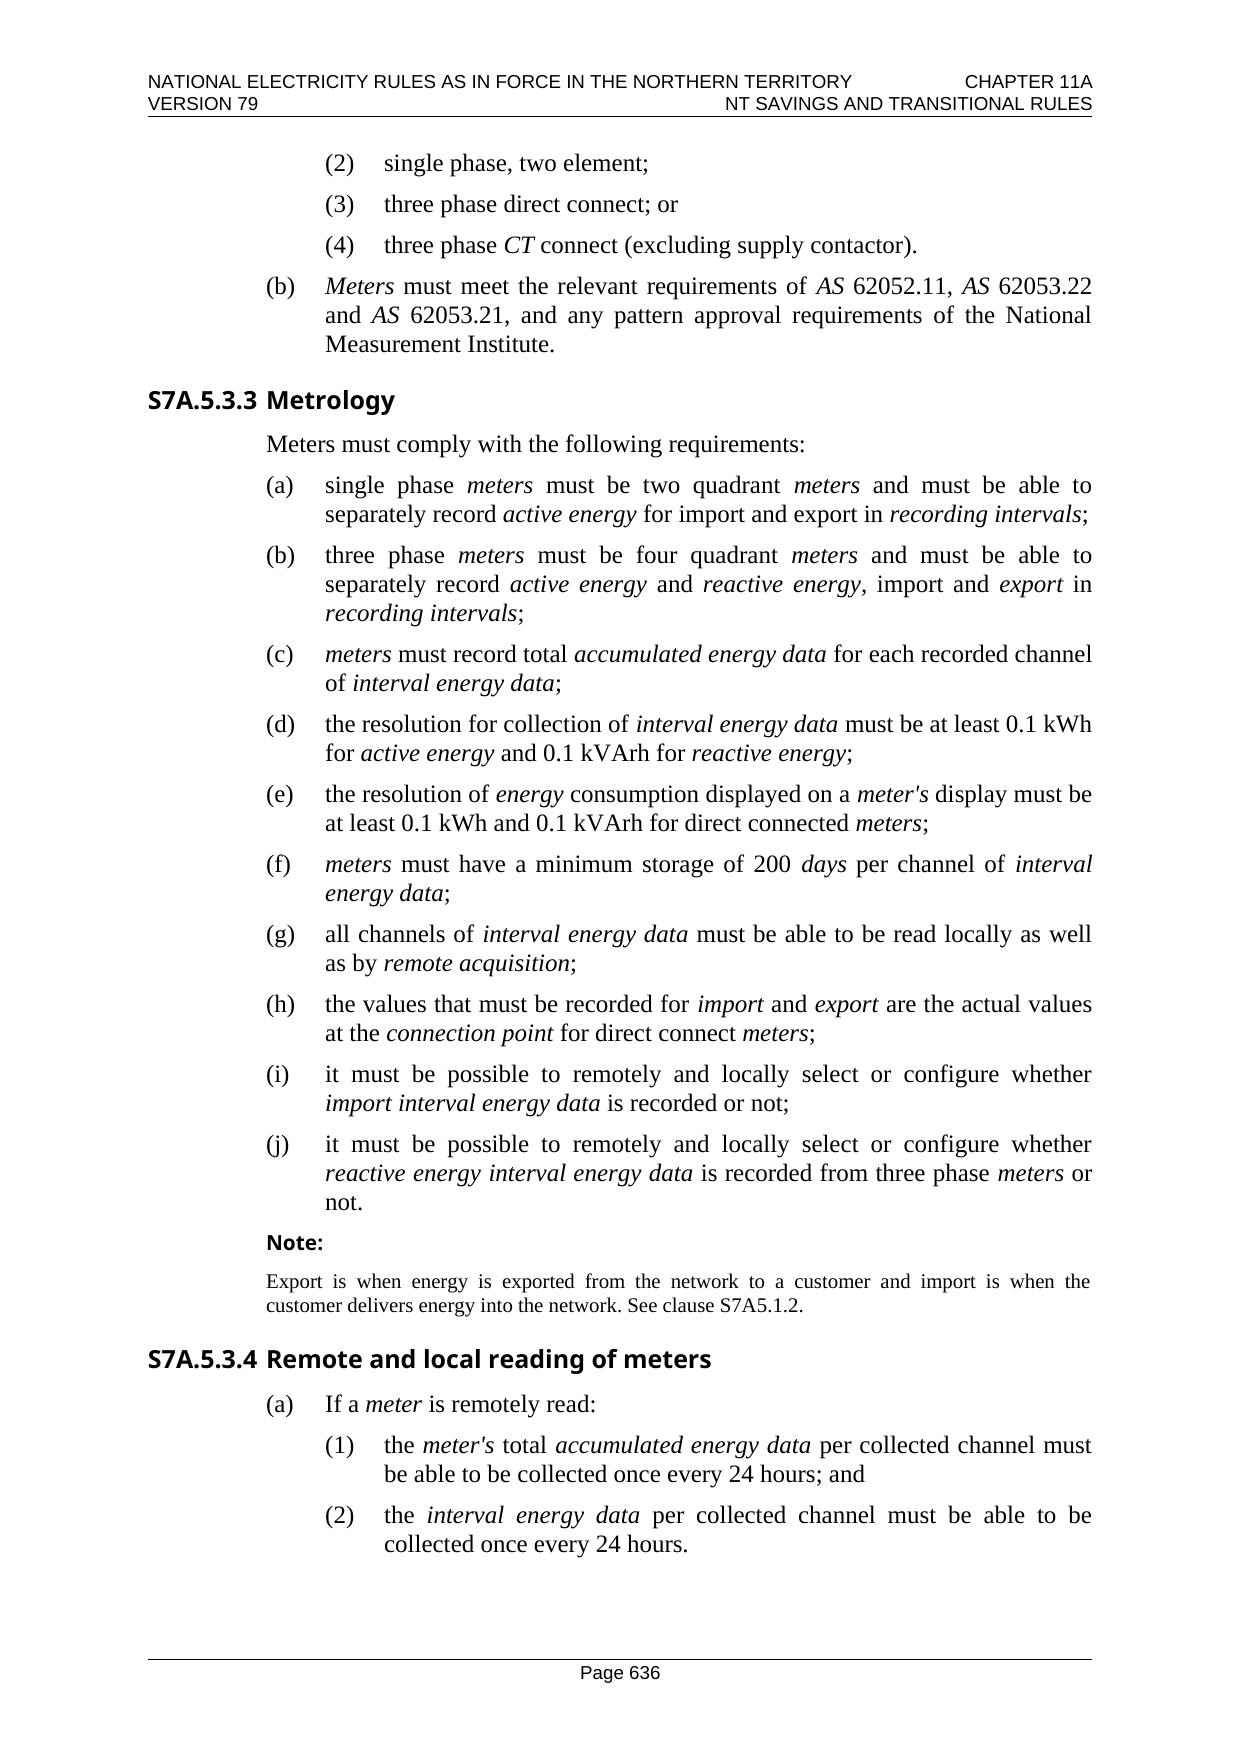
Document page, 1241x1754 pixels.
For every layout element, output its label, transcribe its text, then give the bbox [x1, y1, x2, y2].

list (i) it must be possible to remotely and locally select or configure whether import interval energy data is recorded or not; [266, 1059, 1092, 1117]
list (b) Meters must meet the relevant requirements of AS 62052.11, AS 62053.22 and AS 62053.21, and any pattern approval requirements of the National Measurement Institute. [266, 271, 1092, 358]
list (c) meters must record total accumulated energy data for each recorded channel of interval energy data; [266, 639, 1092, 697]
list (a) If a meter is remotely read: [266, 1389, 1092, 1417]
list (1) the meter's total accumulated energy data per collected channel must be able to be collected once every 24 hours; and [325, 1430, 1092, 1487]
title S7A.5.3.4 Remote and local reading of meters [148, 1342, 1092, 1376]
text Export is when energy is exported from the network to a customer and import is when the customer delivers energy into the network. See clause S7A5.1.2. [266, 1269, 1092, 1317]
title S7A.5.3.3 Metrology [148, 383, 1092, 417]
list (f) meters must have a minimum storage of 200 days per channel of interval energy data; [266, 849, 1092, 907]
list (3) three phase direct connect; or [325, 189, 1092, 218]
title Note: [266, 1228, 1092, 1256]
list (e) the resolution of energy consumption displayed on a meter's display must be at least 0.1 kWh and 0.1 kVArh for direct connected meters; [266, 779, 1092, 837]
list (2) the interval energy data per collected channel must be able to be collected once every 24 hours. [325, 1500, 1092, 1557]
text Meters must comply with the following requirements: [266, 429, 1092, 458]
list (2) single phase, two element; [325, 148, 1092, 176]
list (4) three phase CT connect (excluding supply contactor). [325, 230, 1092, 259]
list (j) it must be possible to remotely and locally select or configure whether reactive energy interval energy data is recorded from three phase meters or not. [266, 1129, 1092, 1216]
list (b) three phase meters must be four quadrant meters and must be able to separately record active energy and reactive energy, import and export in recording intervals; [266, 541, 1092, 627]
list (a) single phase meters must be two quadrant meters and must be able to separately record active energy for import and export in recording intervals; [266, 471, 1092, 528]
list (h) the values that must be recorded for import and export are the actual values at the connection point for direct connect meters; [266, 989, 1092, 1047]
list (d) the resolution for collection of interval energy data must be at least 0.1 kWh for active energy and 0.1 kVArh for reactive energy; [266, 709, 1092, 767]
list (g) all channels of interval energy data must be able to be read locally as well as by remote acquisition; [266, 919, 1092, 977]
